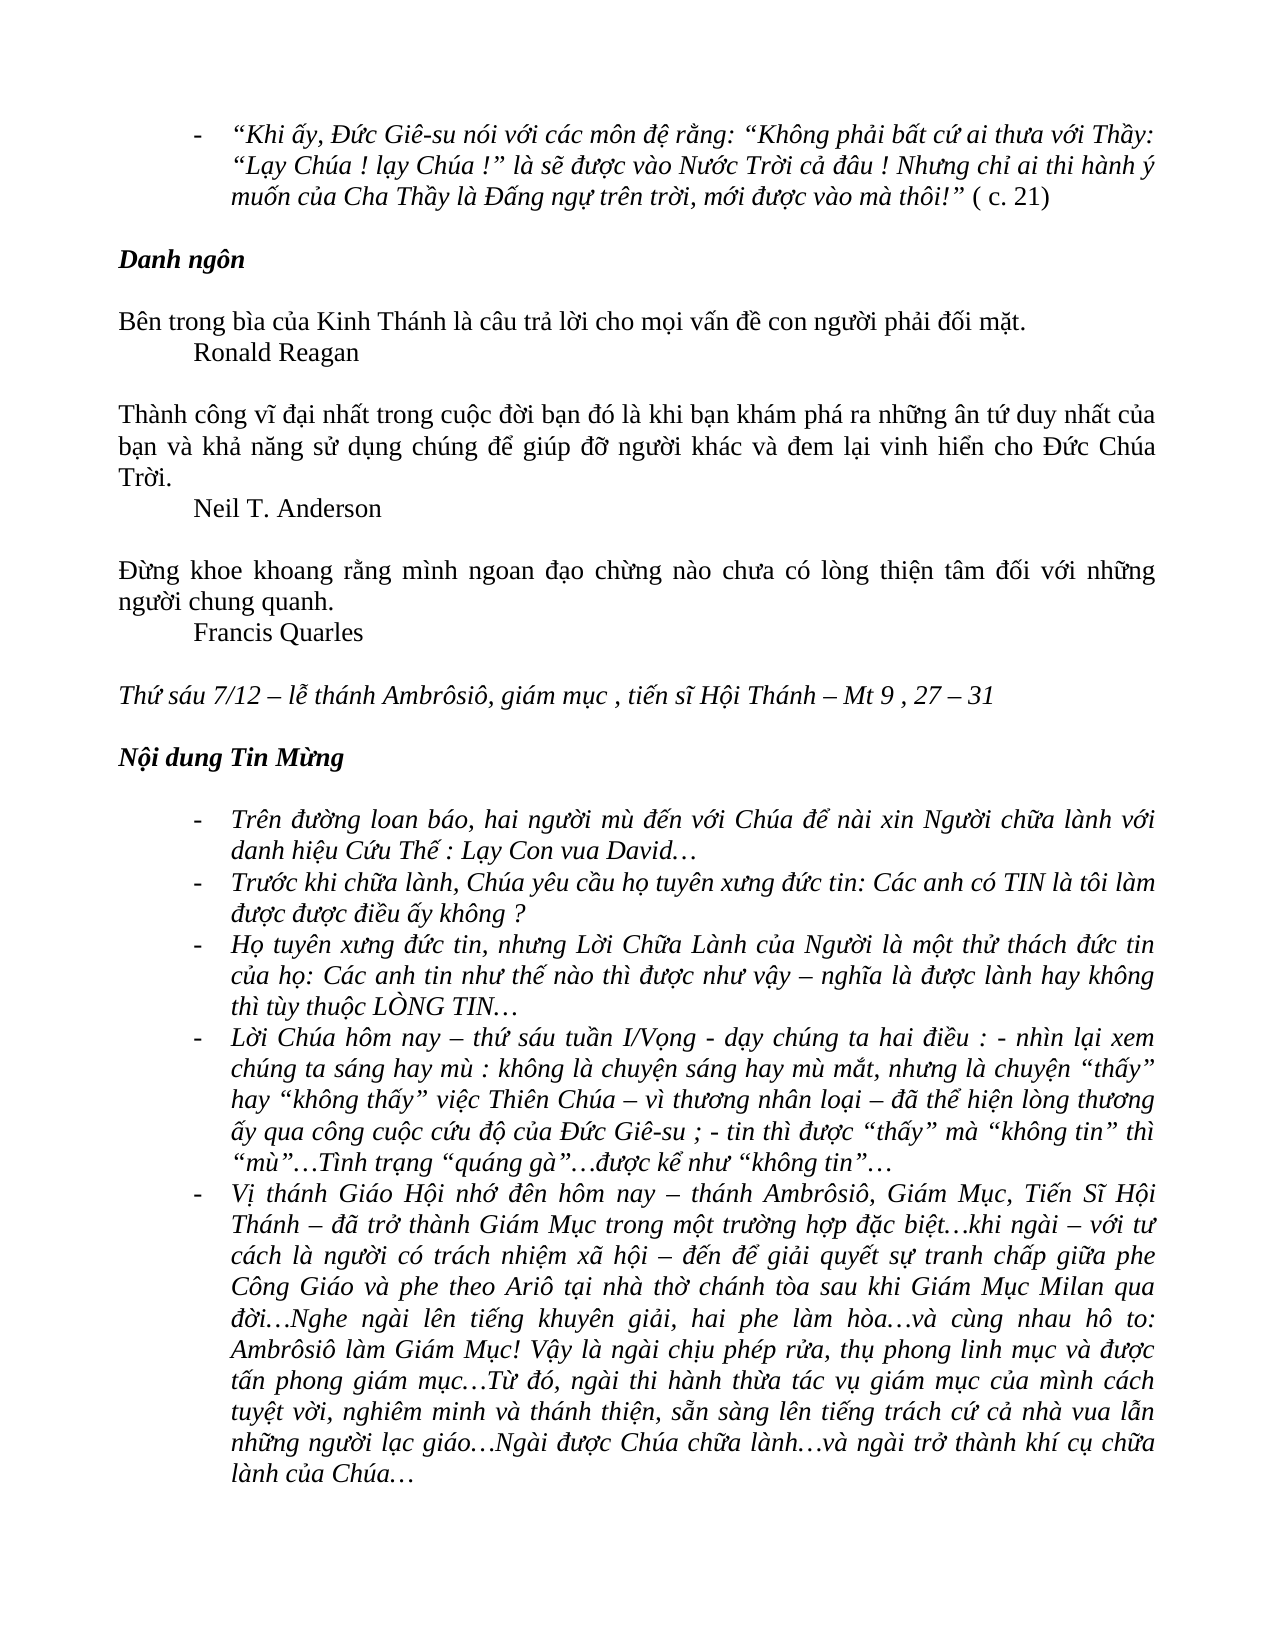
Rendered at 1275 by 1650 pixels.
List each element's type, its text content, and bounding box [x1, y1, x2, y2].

text Francis Quarles [118, 616, 1157, 648]
list Vị thánh Giáo Hội nhớ đên hôm nay – thánh Ambrôsiô, Giám Mục, Tiến Sĩ Hội Thánh – đã trở thành Giám Mục trong một trường hợp đặc biệt…khi ngài – với tư cách là người có trách nhiệm xã hội – đến để giải quyết sự tranh chấp giữa phe Công Giáo và phe theo Ariô tại nhà thờ chánh tòa sau khi Giám Mục Milan qua đời…Nghe ngài lên tiếng khuyên giải, hai phe làm hòa…và cùng nhau hô to: Ambrôsiô làm Giám Mục! Vậy là ngài chịu phép rửa, thụ phong linh mục và được tấn phong giám mục…Từ đó, ngài thi hành thừa tác vụ giám mục của mình cách tuyệt vời, nghiêm minh và thánh thiện, sẵn sàng lên tiếng trách cứ cả nhà vua lẫn những người lạc giáo…Ngài được Chúa chữa lành…và ngài trở thành khí cụ chữa lành của Chúa… [193, 1177, 1157, 1488]
text Danh ngôn [118, 243, 1157, 274]
text Đừng khoe khoang rằng mình ngoan đạo chừng nào chưa có lòng thiện tâm đối với những người chung quanh. [118, 554, 1157, 616]
text Thứ sáu 7/12 – lễ thánh Ambrôsiô, giám mục , tiến sĩ Hội Thánh – Mt 9 , 27 – 31 [118, 679, 1157, 710]
list Lời Chúa hôm nay – thứ sáu tuần I/Vọng - dạy chúng ta hai điều : - nhìn lại xem chúng ta sáng hay mù : không là chuyện sáng hay mù mắt, nhưng là chuyện “thấy” hay “không thấy” việc Thiên Chúa – vì thương nhân loại – đã thể hiện lòng thương ấy qua công cuộc cứu độ của Đức Giê-su ; - tin thì được “thấy” mà “không tin” thì “mù”…Tình trạng “quáng gà”…được kể như “không tin”… [193, 1021, 1157, 1177]
text Neil T. Anderson [118, 492, 1157, 523]
text Nội dung Tin Mừng [118, 741, 1157, 772]
text Thành công vĩ đại nhất trong cuộc đời bạn đó là khi bạn khám phá ra những ân tứ duy nhất của bạn và khả năng sử dụng chúng để giúp đỡ người khác và đem lại vinh hiển cho Đức Chúa Trời. [118, 398, 1157, 492]
list “Khi ấy, Đức Giê-su nói với các môn đệ rằng: “Không phải bất cứ ai thưa với Thầy: “Lạy Chúa ! lạy Chúa !” là sẽ được vào Nước Trời cả đâu ! Nhưng chỉ ai thi hành ý muốn của Cha Thầy là Đấng ngự trên trời, mới được vào mà thôi!” ( c. 21) [193, 118, 1157, 212]
list Họ tuyên xưng đức tin, nhưng Lời Chữa Lành của Người là một thử thách đức tin của họ: Các anh tin như thế nào thì được như vậy – nghĩa là được lành hay không thì tùy thuộc LÒNG TIN… [193, 928, 1157, 1021]
text Ronald Reagan [118, 336, 1157, 367]
text Bên trong bìa của Kinh Thánh là câu trả lời cho mọi vấn đề con người phải đối mặt. [118, 305, 1157, 336]
list Trên đường loan báo, hai người mù đến với Chúa để nài xin Người chữa lành với danh hiệu Cứu Thế : Lạy Con vua David… [193, 803, 1157, 866]
list Trước khi chữa lành, Chúa yêu cầu họ tuyên xưng đức tin: Các anh có TIN là tôi làm được được điều ấy không ? [193, 866, 1157, 928]
